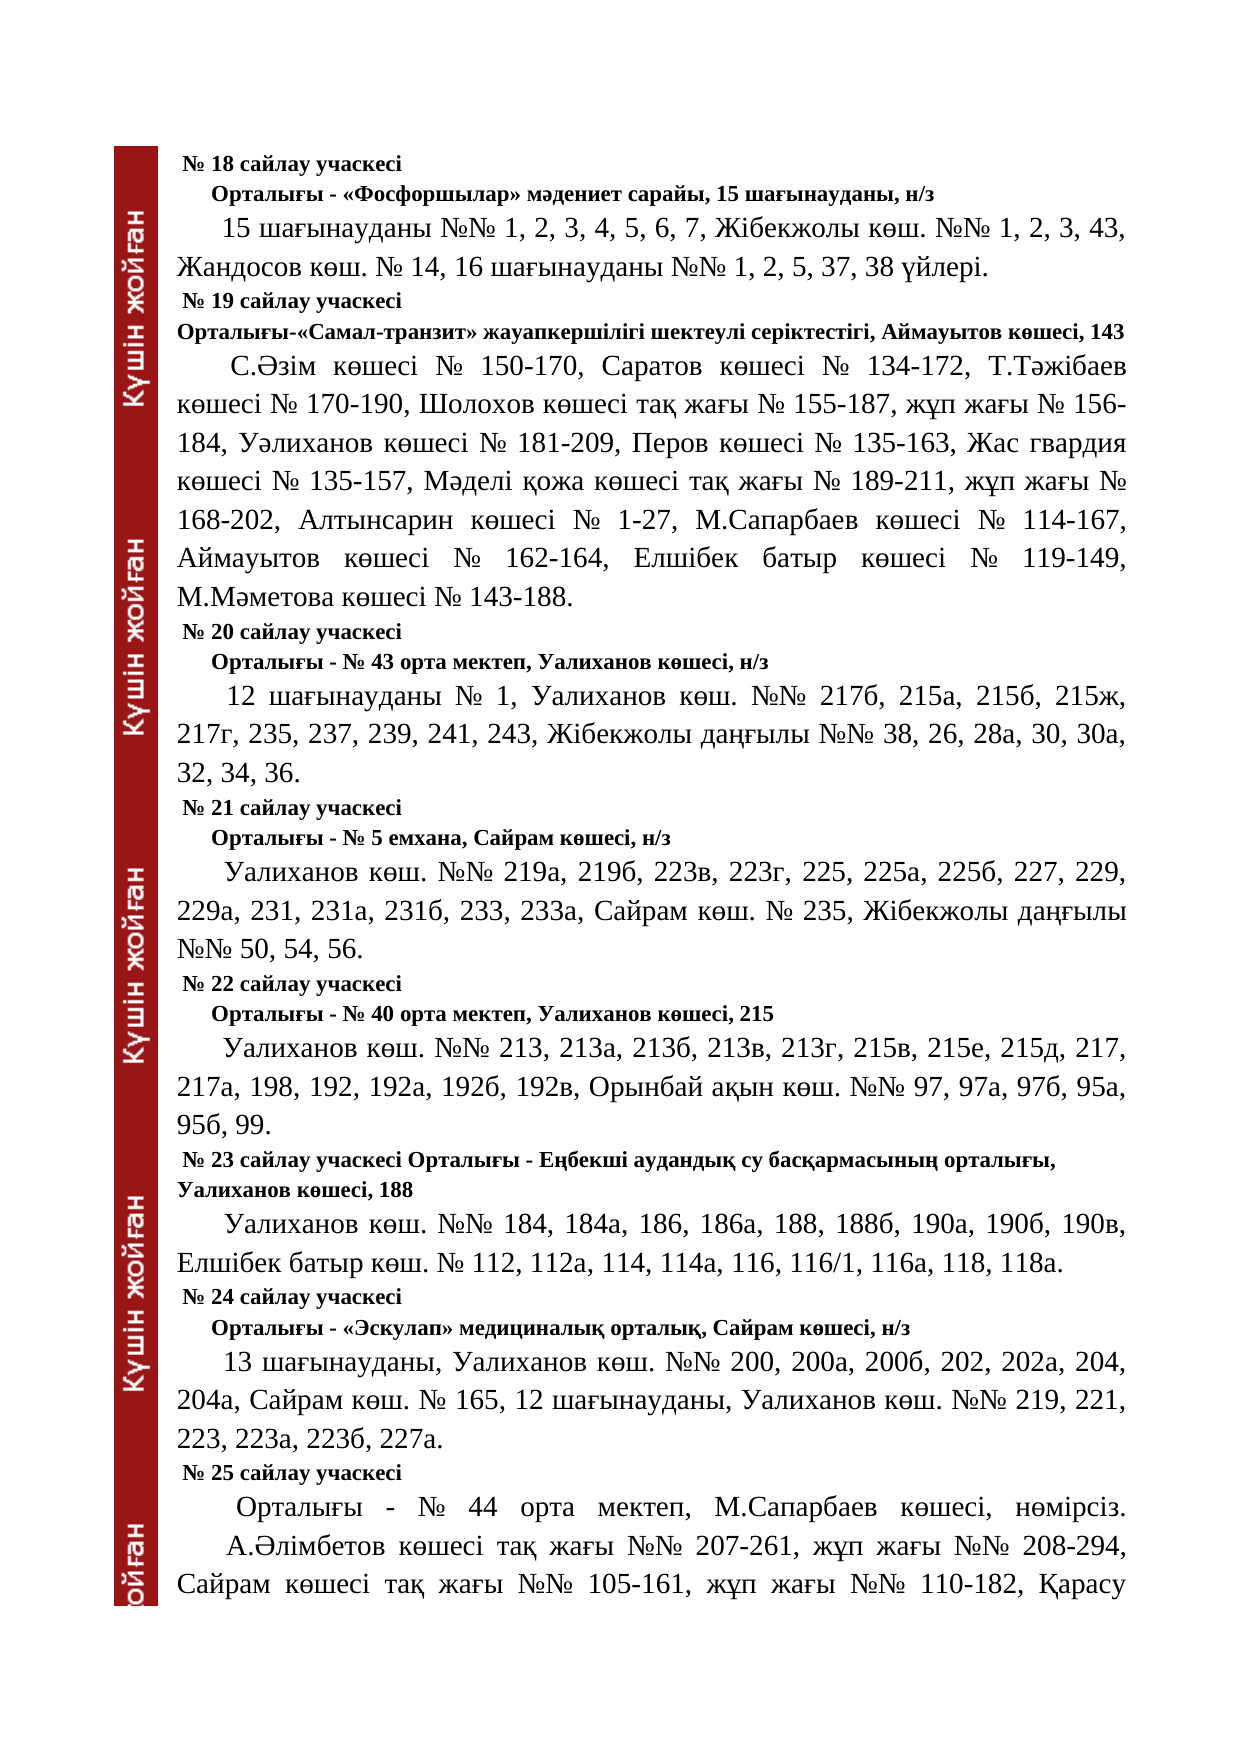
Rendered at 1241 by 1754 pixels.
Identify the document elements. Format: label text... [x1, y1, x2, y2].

text 15 шағынауданы №№ 1, 2, 3, 4, 5, 6, 7, Жібекжолы көш. №№ 1, 2, 3, 43, Жандосов көш. № 14, 16 шағынауданы №№ 1, 2, 5, 37, 38 үйлері. [112, 210, 1128, 282]
text № 23 сайлау учаскесі Орталығы - Еңбекші аудандық су басқармасының орталығы, Уалиханов көшесі, 188 [112, 1146, 1128, 1202]
picture [114, 1600, 158, 1606]
text № 25 сайлау учаскесі [112, 1459, 1128, 1486]
picture [114, 1454, 158, 1459]
text 12 шағынауданы № 1, Уалиханов көш. №№ 217б, 215а, 215б, 215ж, 217г, 235, 237, 239, 241, 243, Жібекжолы даңғылы №№ 38, 26, 28а, 30, 30а, 32, 34, 36. [112, 678, 1128, 789]
picture [114, 613, 158, 618]
text № 20 сайлау учаскесі Орталығы - № 43 орта мектеп, Уалиханов көшесі, н/з [112, 618, 1128, 674]
picture [114, 1026, 158, 1030]
text Уалиханов көш. №№ 219а, 219б, 223в, 223г, 225, 225а, 225б, 227, 229, 229а, 231, 231а, 231б, 233, 233а, Сайрам көш. № 235, Жібекжолы даңғылы №№ 50, 54, 56. [112, 854, 1128, 965]
picture [114, 1340, 158, 1344]
picture [114, 282, 158, 287]
picture [114, 674, 158, 678]
text С.Әзім көшесі № 150-170, Саратов көшесі № 134-172, Т.Тәжібаев көшесі № 170-190, Шолохов көшесі тақ жағы № 155-187, жұп жағы № 156-184, Уәлиханов көшесі № 181-209, Перов көшесі № 135-163, Жас гвардия көшесі № 135-157, Мәделі қожа көшесі тақ жағы № 189-211, жұп жағы № 168-202, Алтынсарин көшесі № 1-27, М.Сапарбаев көшесі № 114-167, Аймауытов көшесі № 162-164, Елшібек батыр көшесі № 119-149, М.Мәметова көшесі № 143-188. [112, 348, 1128, 613]
text Уалиханов көш. №№ 184, 184а, 186, 186а, 188, 188б, 190а, 190б, 190в, Елшібек батыр көш. № 112, 112а, 114, 114а, 116, 116/1, 116а, 118, 118а. [112, 1206, 1128, 1278]
text 13 шағынауданы, Уалиханов көш. №№ 200, 200а, 200б, 202, 202а, 204, 204а, Сайрам көш. № 165, 12 шағынауданы, Уалиханов көш. №№ 219, 221, 223, 223а, 223б, 227а. [112, 1344, 1128, 1454]
text № 18 сайлау учаскесі Орталығы - «Фосфоршылар» мәдениет сарайы, 15 шағынауданы, н/з [112, 150, 1128, 207]
picture [114, 1202, 158, 1206]
text № 24 сайлау учаскесі Орталығы - «Эскулап» медициналық орталық, Сайрам көшесі, н/з [112, 1283, 1128, 1340]
text Уалиханов көш. №№ 213, 213а, 213б, 213в, 213г, 215в, 215е, 215д, 217, 217а, 198, 192, 192а, 192б, 192в, Орынбай ақын көш. №№ 97, 97а, 97б, 95а, 95б, 99. [112, 1030, 1128, 1141]
text № 21 сайлау учаскесі Орталығы - № 5 емхана, Сайрам көшесі, н/з [112, 794, 1128, 850]
picture [114, 344, 158, 348]
picture [114, 850, 158, 854]
picture [114, 1278, 158, 1283]
picture [114, 1141, 158, 1146]
text № 22 сайлау учаскесі Орталығы - № 40 орта мектеп, Уалиханов көшесі, 215 [112, 970, 1128, 1026]
picture [114, 146, 158, 150]
picture [114, 789, 158, 794]
picture [114, 965, 158, 970]
text № 19 сайлау учаскесі Орталығы-«Самал-транзит» жауапкершілігі шектеулі серіктестігі, Аймауытов көшесі, 143 [112, 287, 1128, 344]
